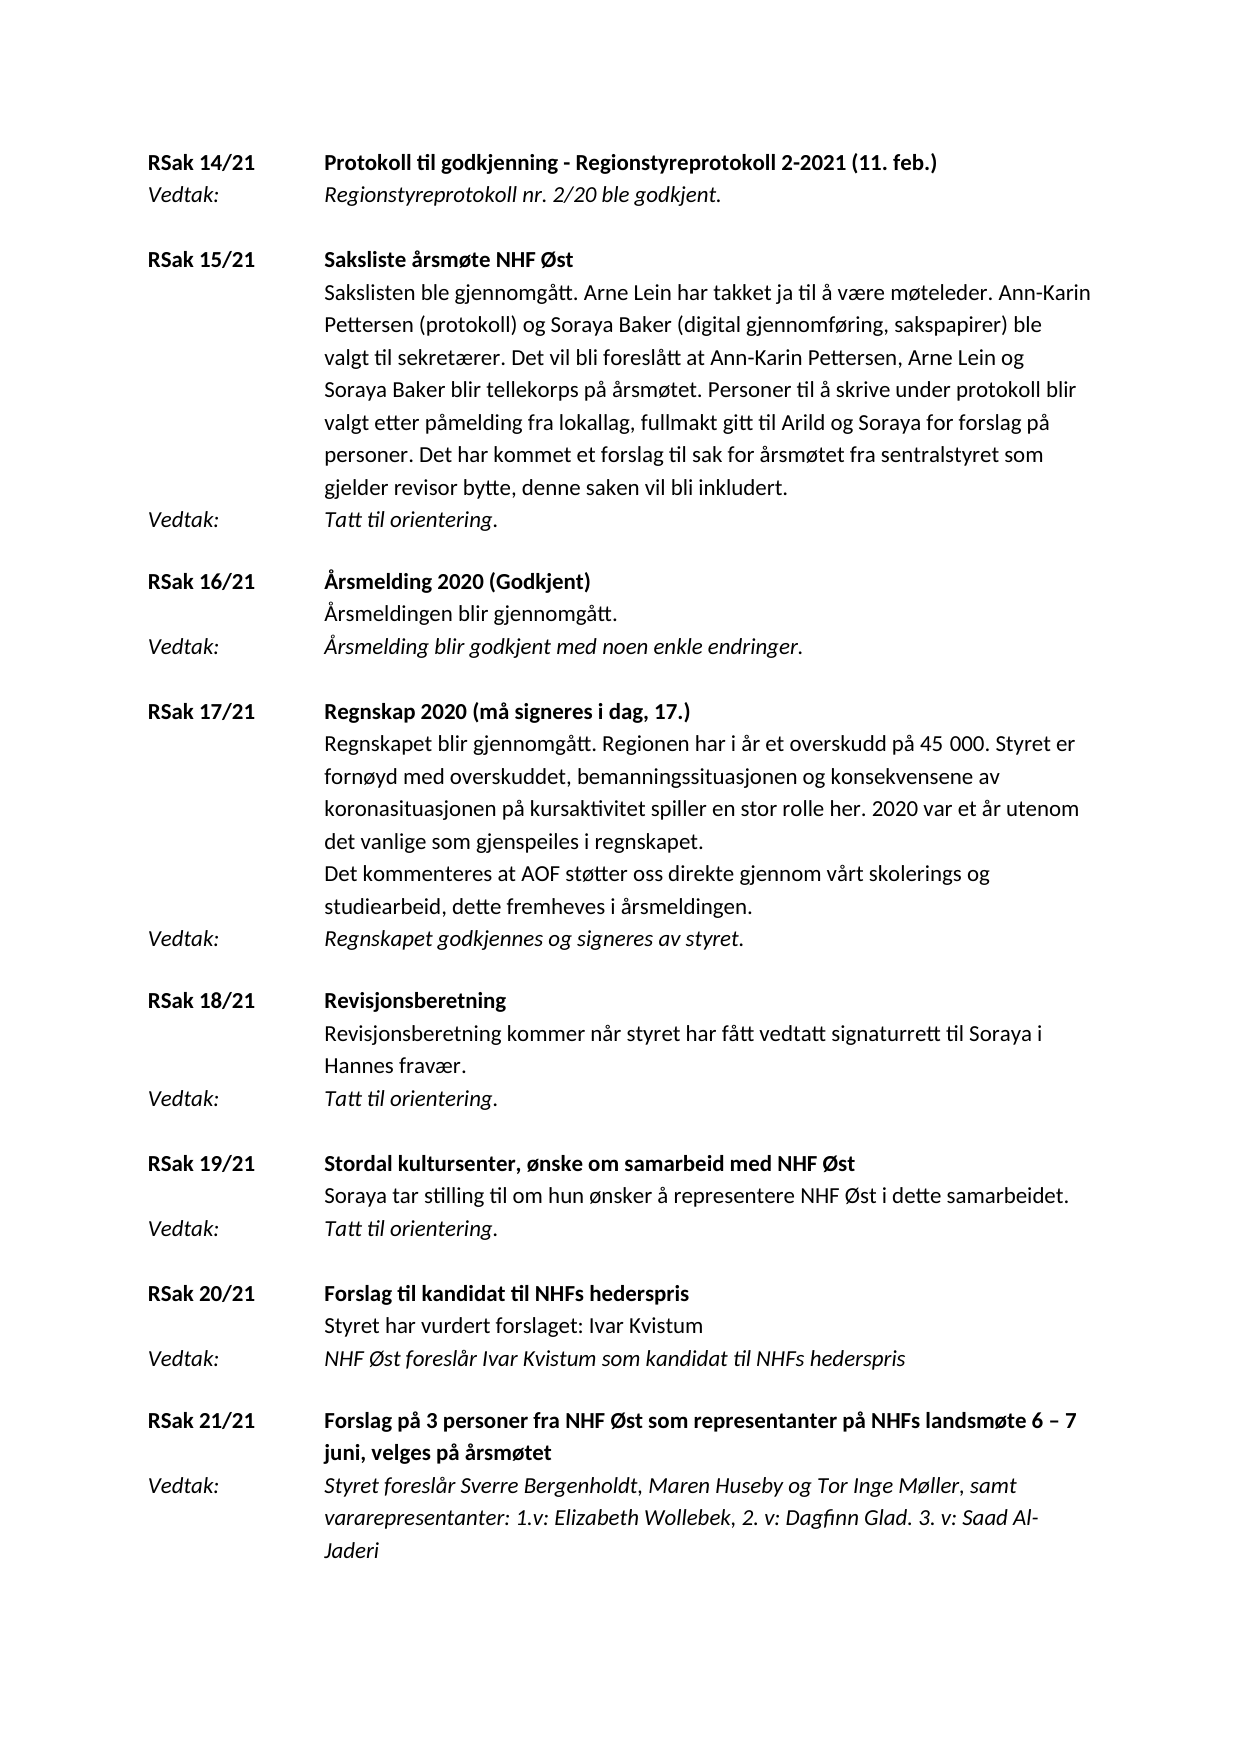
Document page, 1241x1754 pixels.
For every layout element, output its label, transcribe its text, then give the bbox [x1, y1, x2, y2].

text RSak 19/21 Stordal kultursenter, ønske om samarbeid med NHF Øst [148, 1149, 1093, 1177]
text Vedtak: Regionstyreprotokoll nr. 2/20 ble godkjent. [148, 180, 1093, 208]
text Vedtak: Regnskapet godkjennes og signeres av styret. [148, 924, 1093, 953]
text RSak 14/21 Protokoll til godkjenning - Regionstyreprotokoll 2-2021 (11. feb.) [148, 148, 1093, 176]
text Styret har vurdert forslaget: Ivar Kvistum [148, 1312, 1093, 1339]
text Det kommenteres at AOF støtter oss direkte gjennom vårt skolerings og studiearbeid, dette fremheves i årsmeldingen. [148, 859, 1093, 920]
text RSak 18/21 Revisjonsberetning [148, 987, 1093, 1014]
text RSak 17/21 Regnskap 2020 (må signeres i dag, 17.) [148, 697, 1093, 725]
text Soraya tar stilling til om hun ønsker å representere NHF Øst i dette samarbeidet. [148, 1182, 1093, 1209]
text Vedtak: Tatt til orientering. [148, 505, 1093, 533]
text Vedtak: Tatt til orientering. [148, 1084, 1093, 1112]
text RSak 15/21 Saksliste årsmøte NHF Øst [148, 245, 1093, 273]
text Vedtak: NHF Øst foreslår Ivar Kvistum som kandidat til NHFs hederspris [148, 1344, 1093, 1372]
text Vedtak: Styret foreslår Sverre Bergenholdt, Maren Huseby og Tor Inge Møller, samt vararepresentanter: 1.v: Elizabeth Wollebek, 2. v: Dagfinn Glad. 3. v: Saad Al-Jaderi [148, 1471, 1093, 1564]
text Vedtak: Årsmelding blir godkjent med noen enkle endringer. [148, 632, 1093, 660]
text Revisjonsberetning kommer når styret har fått vedtatt signaturrett til Soraya i Hannes fravær. [148, 1019, 1093, 1079]
text RSak 20/21 Forslag til kandidat til NHFs hederspris [148, 1279, 1093, 1307]
text Årsmeldingen blir gjennomgått. [148, 599, 1093, 628]
text RSak 16/21 Årsmelding 2020 (Godkjent) [148, 567, 1093, 595]
text Regnskapet blir gjennomgått. Regionen har i år et overskudd på 45 000. Styret er fornøyd med overskuddet, bemanningssituasjonen og konsekvensene av koronasituasjonen på kursaktivitet spiller en stor rolle her. 2020 var et år utenom det vanlige som gjenspeiles i regnskapet. [148, 729, 1093, 855]
text Vedtak: Tatt til orientering. [148, 1214, 1093, 1242]
text Sakslisten ble gjennomgått. Arne Lein har takket ja til å være møteleder. Ann-Karin Pettersen (protokoll) og Soraya Baker (digital gjennomføring, sakspapirer) ble valgt til sekretærer. Det vil bli foreslått at Ann-Karin Pettersen, Arne Lein og Soraya Baker blir tellekorps på årsmøtet. Personer til å skrive under protokoll blir valgt etter påmelding fra lokallag, fullmakt gitt til Arild og Soraya for forslag på personer. Det har kommet et forslag til sak for årsmøtet fra sentralstyret som gjelder revisor bytte, denne saken vil bli inkludert. [148, 278, 1093, 501]
text RSak 21/21 Forslag på 3 personer fra NHF Øst som representanter på NHFs landsmøte 6 – 7 juni, velges på årsmøtet [148, 1406, 1093, 1467]
